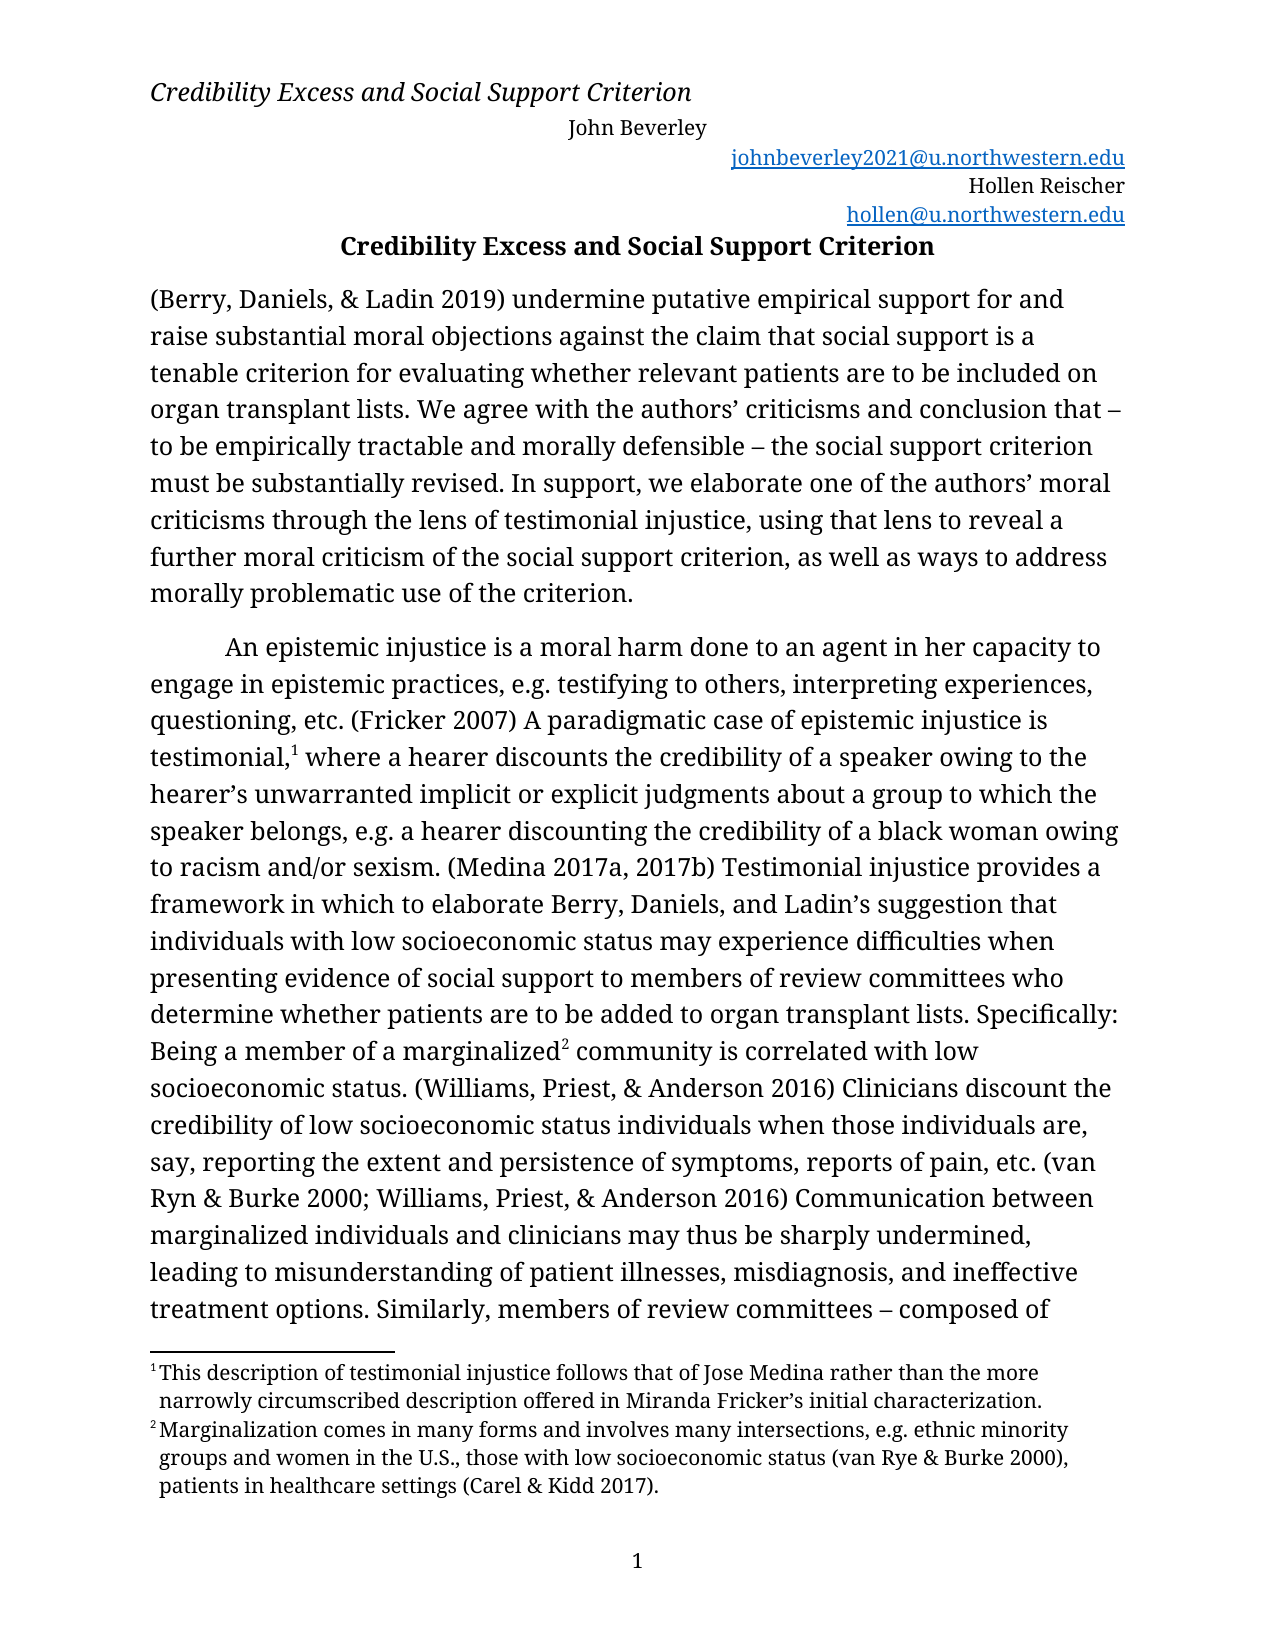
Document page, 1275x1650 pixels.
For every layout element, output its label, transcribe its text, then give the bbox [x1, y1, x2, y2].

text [150, 629, 1125, 1325]
text (Berry, Daniels, & Ladin 2019) undermine putative empirical support for and raise substantial moral objections against the claim that social support is a tenable criterion for evaluating whether relevant patients are to be included on organ transplant lists. We agree with the authors’ criticisms and conclusion that – to be empirically tractable and morally defensible – the social support criterion must be substantially revised. In support, we elaborate one of the authors’ moral criticisms through the lens of testimonial injustice, using that lens to reveal a further moral criticism of the social support criterion, as well as ways to address morally problematic use of the criterion. [150, 282, 1125, 610]
text Credibility Excess and Social Support Criterion [150, 228, 1125, 262]
